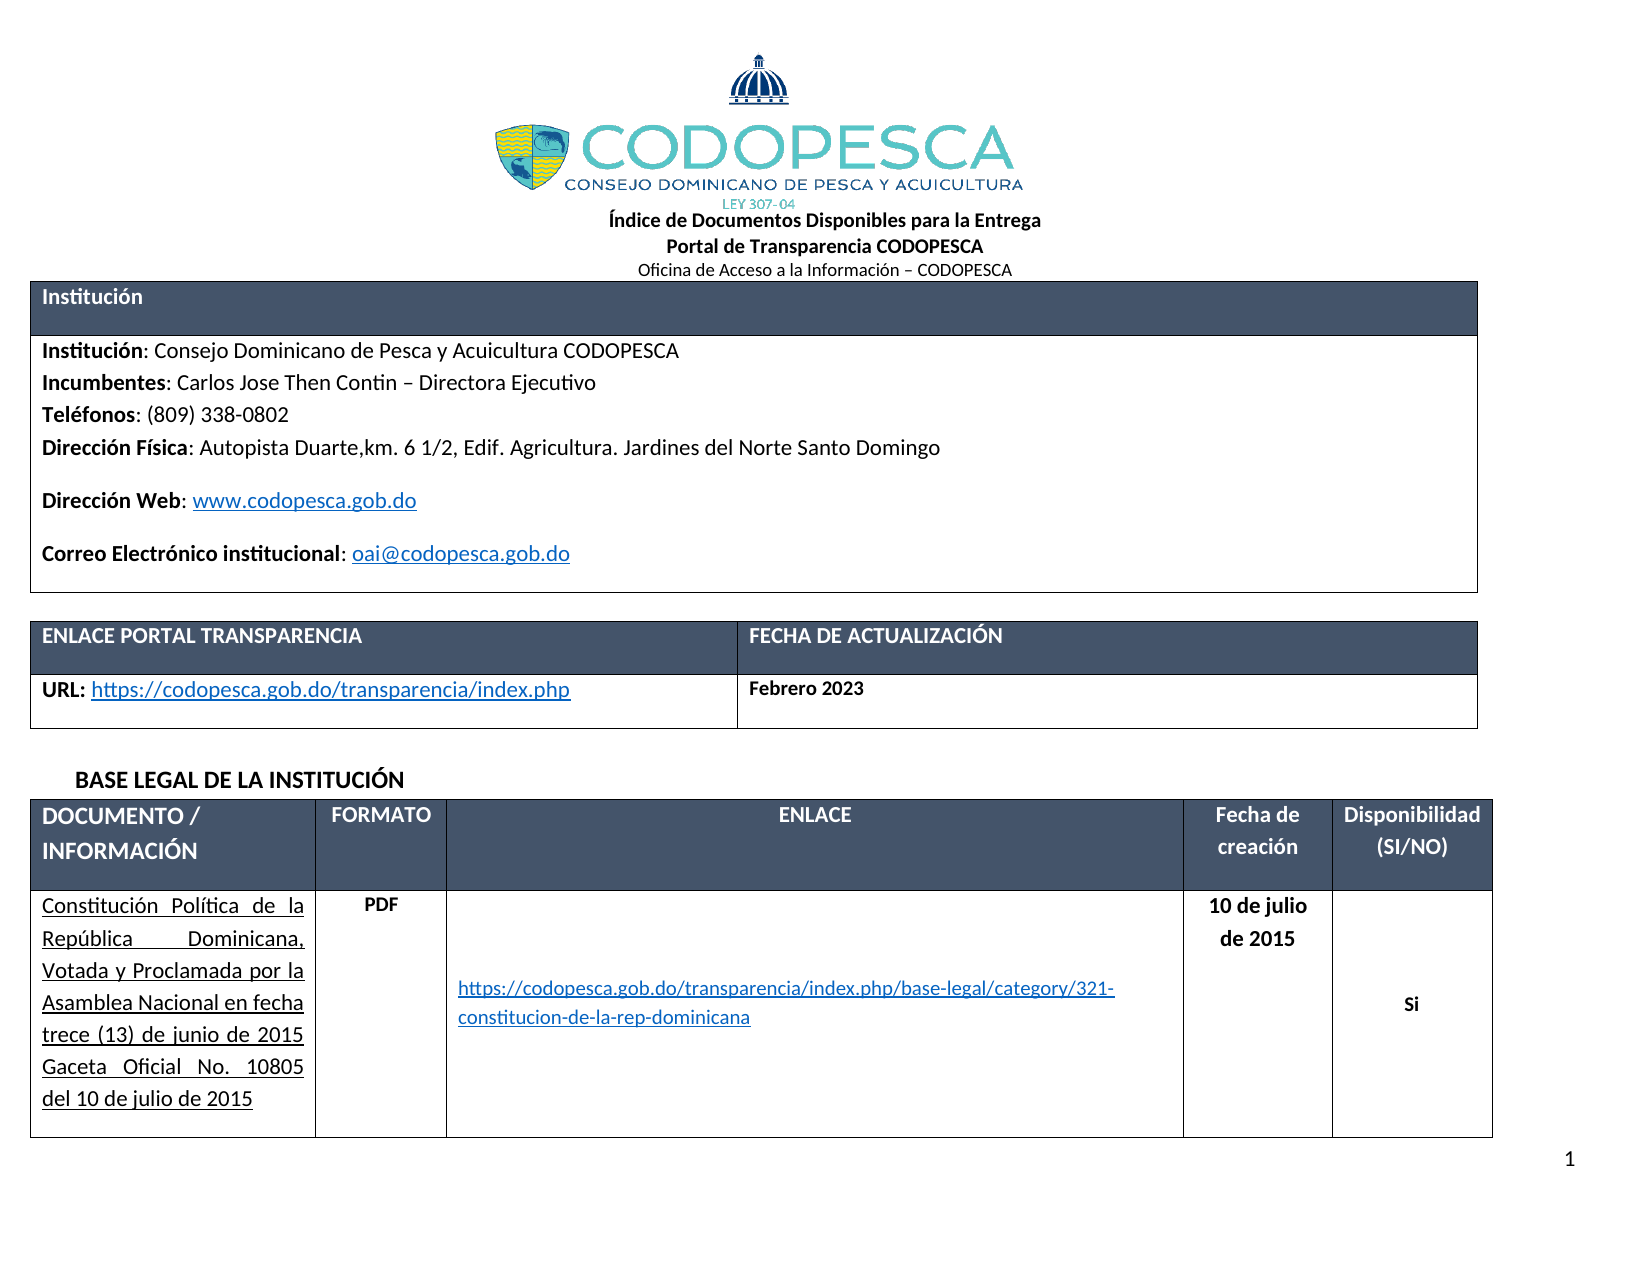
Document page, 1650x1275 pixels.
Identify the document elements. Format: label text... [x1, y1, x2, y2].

table_header ENLACE PORTAL TRANSPARENCIA [31, 622, 737, 674]
table_header FORMATO [316, 800, 446, 890]
table_cell https://codopesca.gob.do/transparencia/index.php/base-legal/category/321-constitucion-de-la-rep-dominicana [447, 891, 1183, 1137]
table_cell Febrero 2023 [738, 675, 1477, 728]
table_cell Si [1333, 891, 1492, 1137]
text BASE LEGAL DE LA INSTITUCIÓN [75, 764, 1575, 795]
table_header Disponibilidad (SI/NO) [1333, 800, 1492, 890]
table_header Fecha de creación [1184, 800, 1332, 890]
table_cell Institución: Consejo Dominicano de Pesca y Acuicultura CODOPESCA Incumbentes: Carlos Jose Then Contin – Directora Ejecutivo Teléfonos: (809) 338-0802 Dirección Física: Autopista Duarte,km. 6 1/2, Edif. Agricultura. Jardines del Norte Santo Domingo Dirección Web: www.codopesca.gob.do Correo Electrónico institucional: oai@codopesca.gob.do [31, 336, 1477, 592]
table_header Institución [31, 282, 1477, 335]
table_cell PDF [316, 891, 446, 1137]
table_cell URL: https://codopesca.gob.do/transparencia/index.php [31, 675, 737, 728]
picture [476, 51, 1046, 210]
table_cell 10 de julio de 2015 [1184, 891, 1332, 1137]
table_header FECHA DE ACTUALIZACIÓN [738, 622, 1477, 674]
table_header ENLACE [447, 800, 1183, 890]
table_header DOCUMENTO / INFORMACIÓN [31, 800, 315, 890]
table_cell Constitución Política de la República Dominicana, Votada y Proclamada por la Asamblea Nacional en fecha trece (13) de junio de 2015 Gaceta Oficial No. 10805 del 10 de julio de 2015 [31, 891, 315, 1137]
